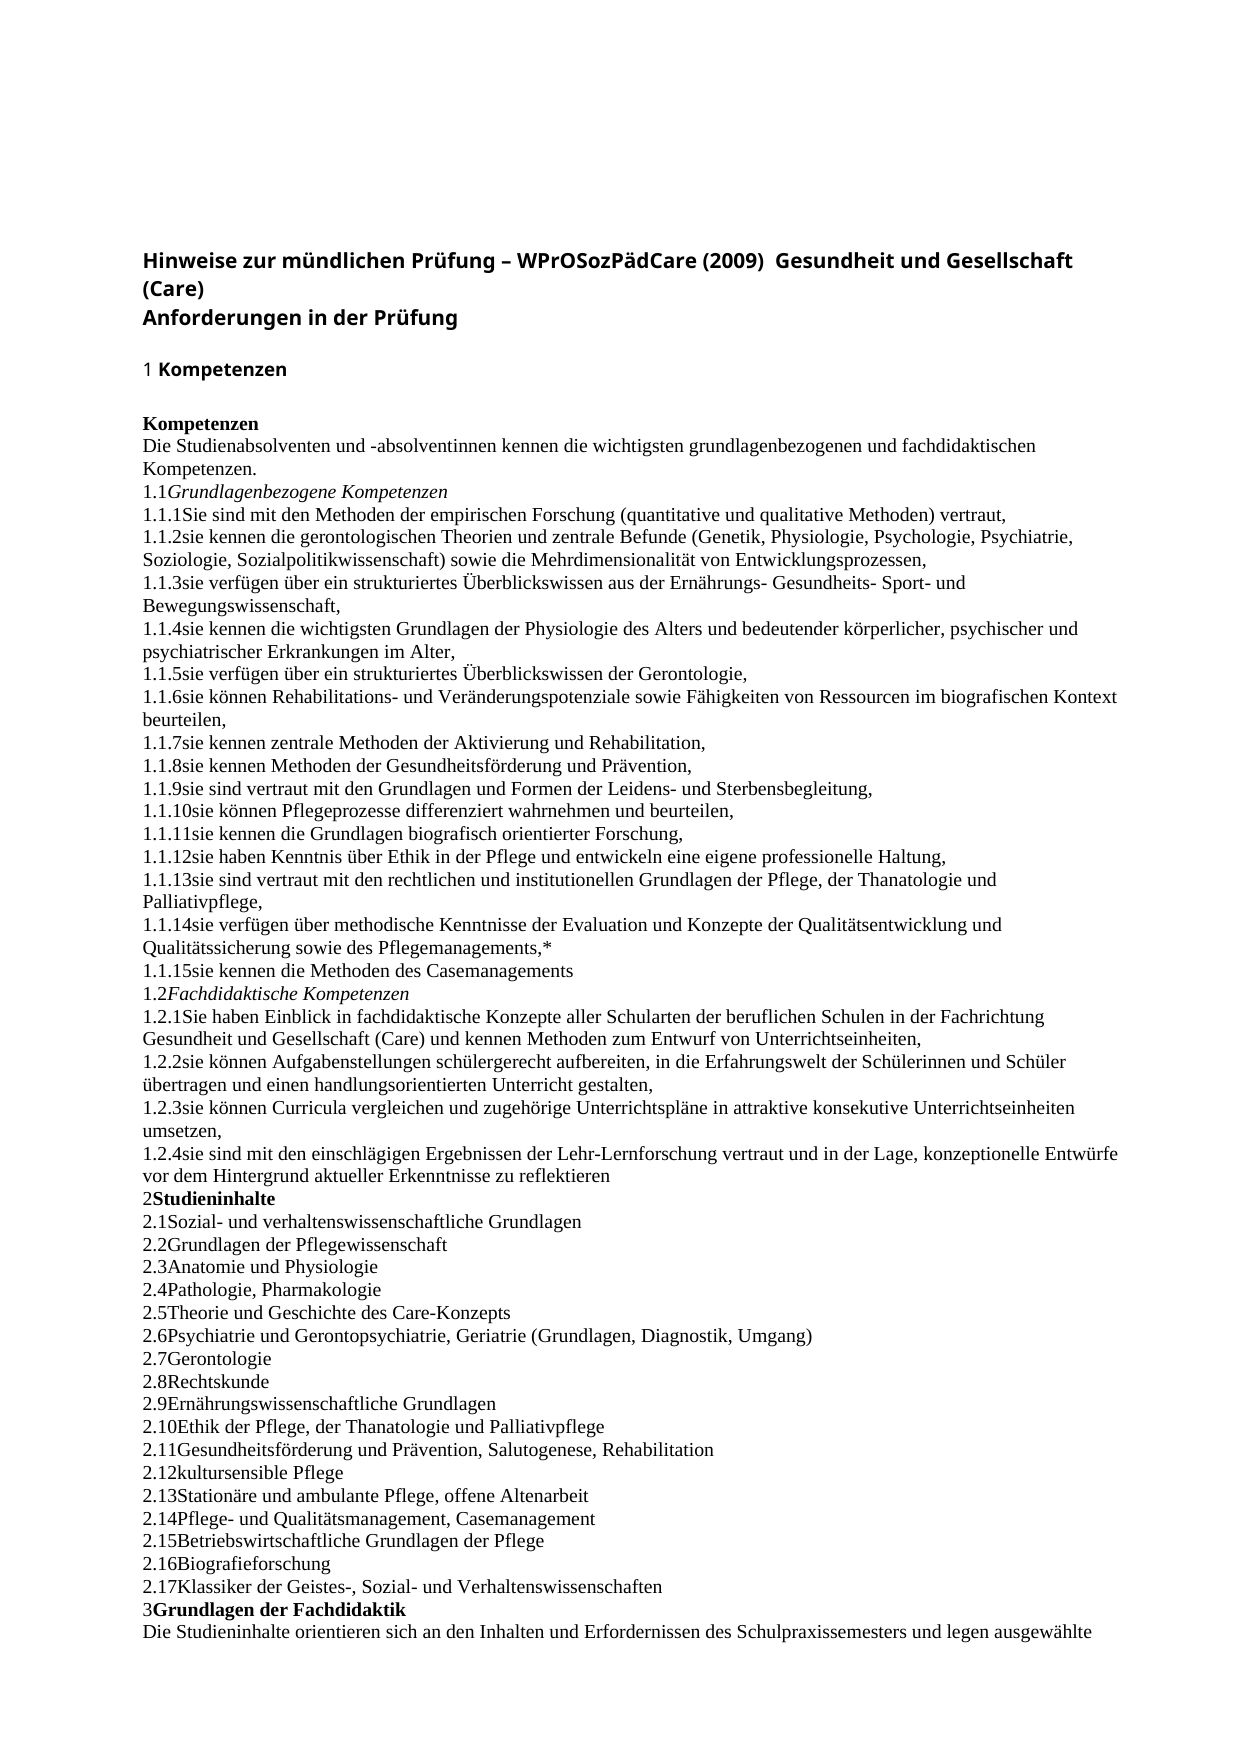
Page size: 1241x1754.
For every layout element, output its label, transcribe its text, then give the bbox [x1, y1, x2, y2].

text Anforderungen in der Prüfung [142, 303, 1122, 331]
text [142, 411, 1122, 1643]
text 1 Kompetenzen [142, 357, 1122, 382]
text Hinweise zur mündlichen Prüfung – WPrOSozPädCare (2009) Gesundheit und Gesellschaft (Care) [142, 246, 1122, 303]
